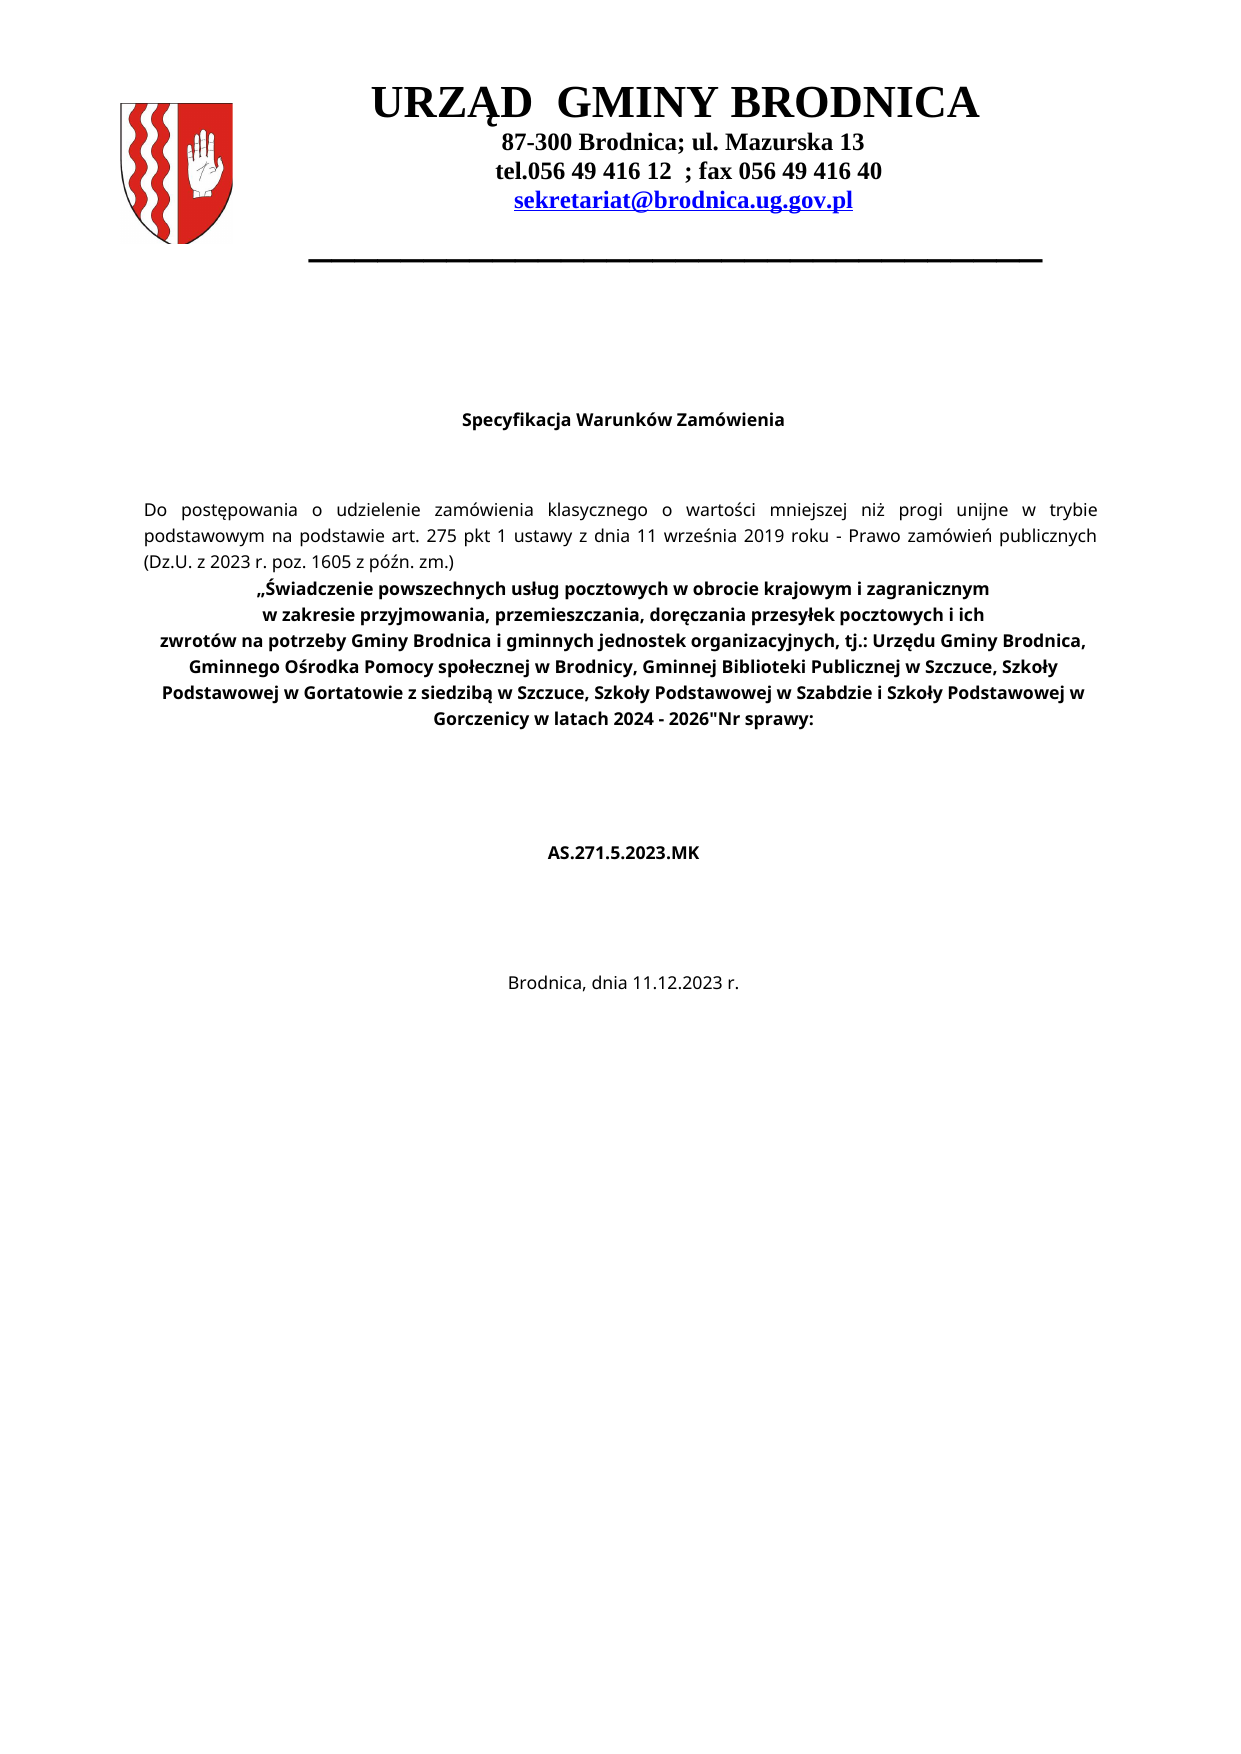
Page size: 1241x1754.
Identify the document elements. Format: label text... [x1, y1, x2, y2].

text Brodnica, dnia 11.12.2023 r. [148, 972, 1099, 993]
text URZĄD GMINY BRODNICA [143, 74, 1099, 127]
text sekretariat@brodnica.ug.gov.pl [233, 185, 1099, 213]
text Do postępowania o udzielenie zamówienia klasycznego o wartości mniejszej niż progi unijne w trybie podstawowym na podstawie art. 275 pkt 1 ustawy z dnia 11 września 2019 roku - Prawo zamówień publicznych (Dz.U. z 2023 r. poz. 1605 z późn. zm.) [143, 496, 1099, 574]
text „Świadczenie powszechnych usług pocztowych w obrocie krajowym i zagranicznym w zakresie przyjmowania, przemieszczania, doręczania przesyłek pocztowych i ich zwrotów na potrzeby Gminy Brodnica i gminnych jednostek organizacyjnych, tj.: Urzędu Gminy Brodnica, Gminnego Ośrodka Pomocy społecznej w Brodnicy, Gminnej Biblioteki Publicznej w Szczuce, Szkoły Podstawowej w Gortatowie z siedzibą w Szczuce, Szkoły Podstawowej w Szabdzie i Szkoły Podstawowej w Gorczenicy w latach 2024 - 2026"Nr sprawy: [148, 574, 1099, 730]
text 87-300 Brodnica; ul. Mazurska 13 [233, 127, 1099, 156]
text AS.271.5.2023.MK [148, 838, 1099, 864]
text ________________________________ [143, 213, 1099, 266]
picture [120, 103, 233, 244]
text tel.056 49 416 12 ; fax 056 49 416 40 [233, 156, 1099, 185]
text Specyfikacja Warunków Zamówienia [148, 409, 1099, 431]
